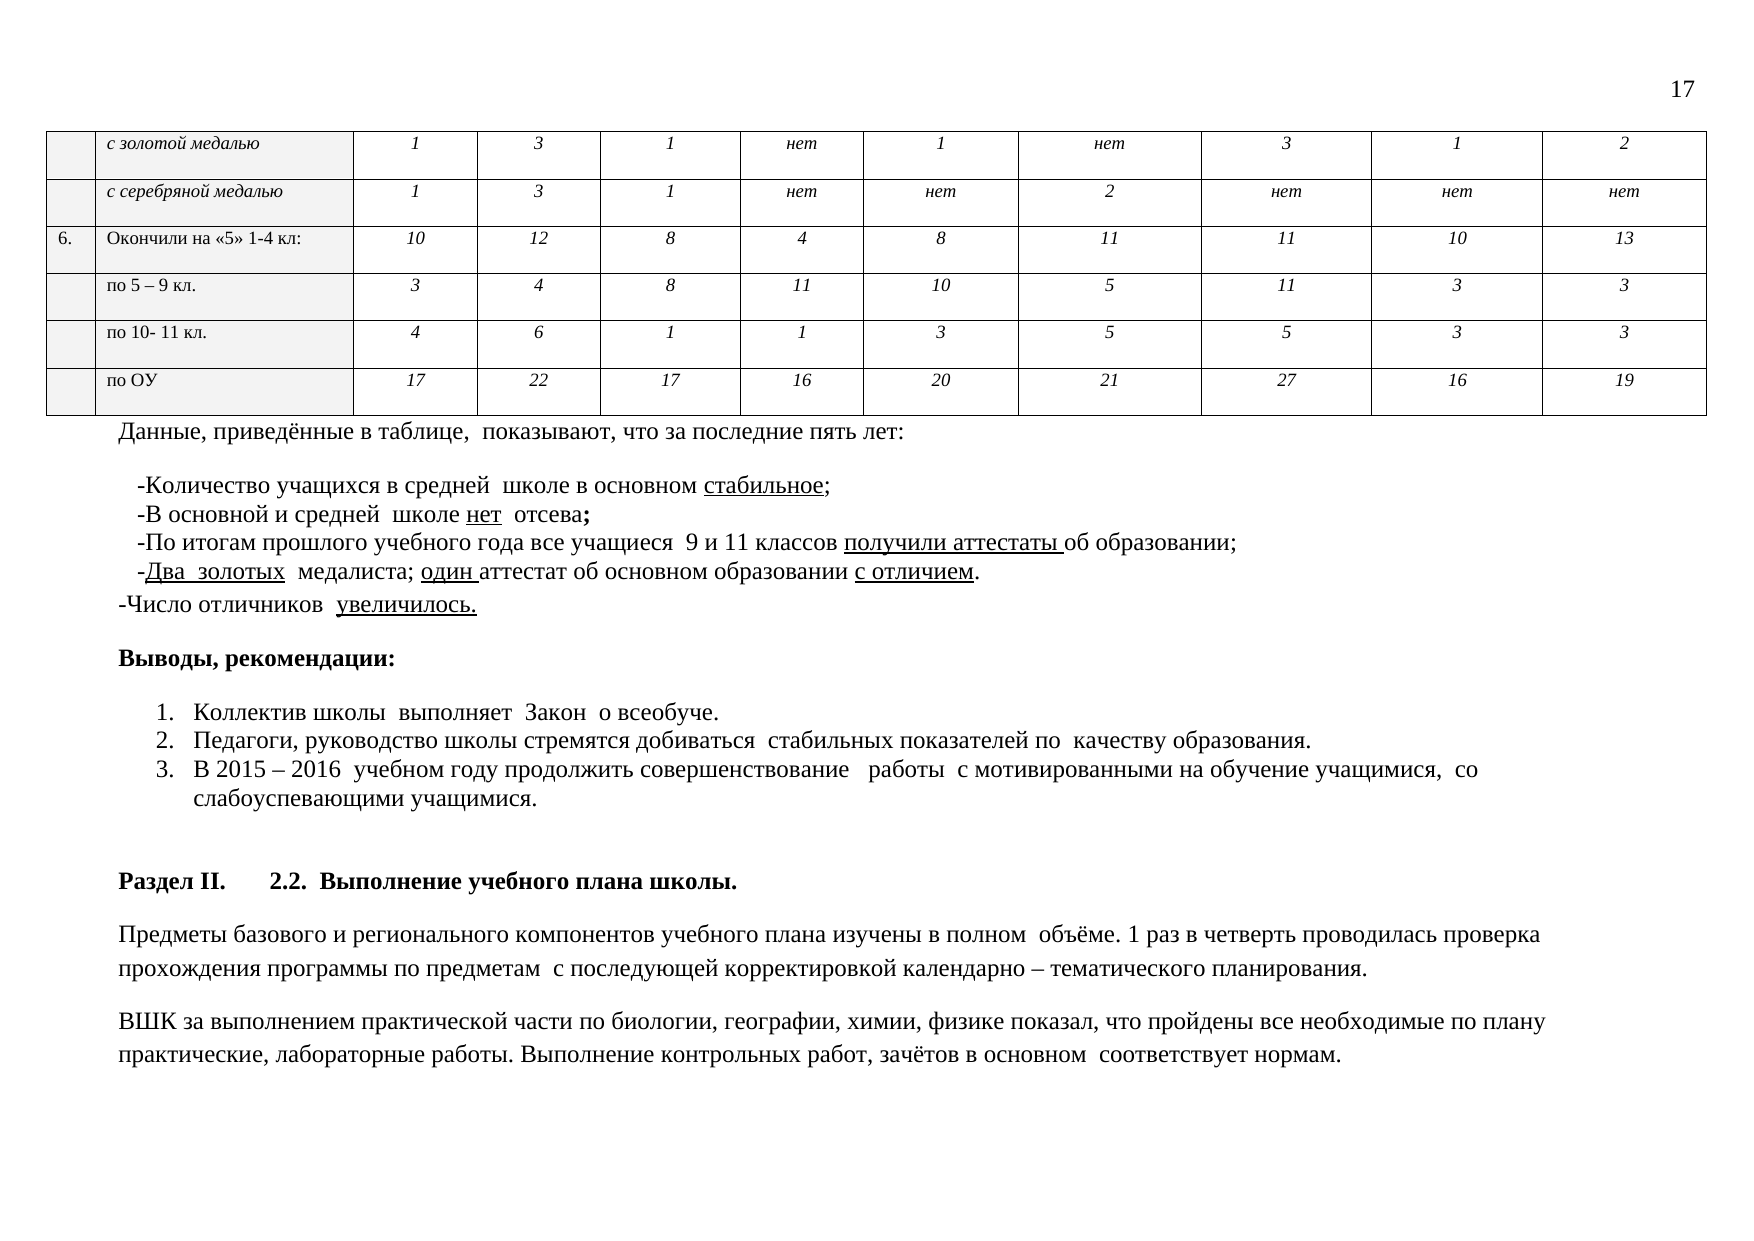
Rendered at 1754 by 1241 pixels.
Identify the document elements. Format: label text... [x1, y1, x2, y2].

table_cell нет [864, 180, 1018, 226]
table_cell 10 [864, 274, 1018, 320]
table_cell Окончили на «5» 1-4 кл: [96, 227, 353, 273]
text -Два золотых медалиста; один аттестат об основном образовании с отличием. -Число отличников увеличилось. [118, 556, 1695, 618]
table_cell 6. [47, 227, 95, 273]
table_cell 1 [1372, 132, 1542, 178]
table_cell 11 [1019, 227, 1201, 273]
list В 2015 – 2016 учебном году продолжить совершенствование работы с мотивированными на обучение учащимися, со слабоуспевающими учащимися. [156, 754, 1695, 812]
text Данные, приведённые в таблице, показывают, что за последние пять лет: [118, 416, 1695, 445]
text -Количество учащихся в средней школе в основном стабильное; [118, 470, 1695, 499]
table_cell 10 [354, 227, 477, 273]
table_cell [47, 180, 95, 226]
table_cell 3 [478, 132, 600, 178]
table_cell 1 [864, 132, 1018, 178]
table_cell 13 [1543, 227, 1706, 273]
table_cell 3 [864, 321, 1018, 368]
table_cell по 5 – 9 кл. [96, 274, 353, 320]
table_cell 5 [1202, 321, 1371, 368]
table_cell 12 [478, 227, 600, 273]
table_cell 20 [864, 369, 1018, 415]
table_cell 1 [354, 132, 477, 178]
table_cell 17 [354, 369, 477, 415]
table_cell 19 [1543, 369, 1706, 415]
table_cell 4 [354, 321, 477, 368]
table_cell 4 [478, 274, 600, 320]
table_cell с серебряной медалью [96, 180, 353, 226]
table_cell 2 [1019, 180, 1201, 226]
table_cell 3 [478, 180, 600, 226]
table_cell 11 [741, 274, 863, 320]
table_cell по ОУ [96, 369, 353, 415]
table_cell 16 [1372, 369, 1542, 415]
table_cell нет [741, 132, 863, 178]
table_cell 5 [1019, 274, 1201, 320]
table_cell 8 [601, 274, 740, 320]
table_cell 1 [601, 132, 740, 178]
table_cell 6 [478, 321, 600, 368]
table_cell [47, 274, 95, 320]
table_cell 8 [601, 227, 740, 273]
table_cell 1 [601, 180, 740, 226]
table_cell 11 [1202, 274, 1371, 320]
table_cell 4 [741, 227, 863, 273]
table_cell нет [741, 180, 863, 226]
table_cell нет [1543, 180, 1706, 226]
table_cell 11 [1202, 227, 1371, 273]
table_cell 1 [354, 180, 477, 226]
table_cell нет [1019, 132, 1201, 178]
table_cell 17 [601, 369, 740, 415]
table_cell 5 [1019, 321, 1201, 368]
table_cell нет [1202, 180, 1371, 226]
text -По итогам прошлого учебного года все учащиеся 9 и 11 классов получили аттестаты об образовании; [118, 527, 1695, 556]
list Коллектив школы выполняет Закон о всеобуче. [156, 697, 1695, 726]
table_cell 3 [1543, 274, 1706, 320]
table_cell с золотой медалью [96, 132, 353, 178]
text Предметы базового и регионального компонентов учебного плана изучены в полном объёме. 1 раз в четверть проводилась проверка прохождения программы по предметам с последующей корректировкой календарно – тематического планирования. [118, 919, 1695, 981]
table_cell 21 [1019, 369, 1201, 415]
table_cell 27 [1202, 369, 1371, 415]
table_cell 1 [601, 321, 740, 368]
text Выводы, рекомендации: [118, 643, 1695, 672]
table_cell 3 [1202, 132, 1371, 178]
table_cell [47, 321, 95, 368]
table_cell 10 [1372, 227, 1542, 273]
table_cell 22 [478, 369, 600, 415]
table_cell 16 [741, 369, 863, 415]
table_cell 3 [1543, 321, 1706, 368]
text ВШК за выполнением практической части по биологии, географии, химии, физике показал, что пройдены все необходимые по плану практические, лабораторные работы. Выполнение контрольных работ, зачётов в основном соответствует нормам. [118, 1006, 1695, 1068]
table_cell 1 [741, 321, 863, 368]
text -В основной и средней школе нет отсева; [118, 499, 1695, 527]
table_cell по 10- 11 кл. [96, 321, 353, 368]
table_cell 3 [1372, 321, 1542, 368]
table_cell 3 [1372, 274, 1542, 320]
table_cell 2 [1543, 132, 1706, 178]
text Раздел II. 2.2. Выполнение учебного плана школы. [118, 866, 1695, 894]
table_cell [47, 369, 95, 415]
table_cell 3 [354, 274, 477, 320]
table_cell [47, 132, 95, 178]
table_cell 8 [864, 227, 1018, 273]
table_cell нет [1372, 180, 1542, 226]
list Педагоги, руководство школы стремятся добиваться стабильных показателей по качеству образования. [156, 726, 1695, 754]
